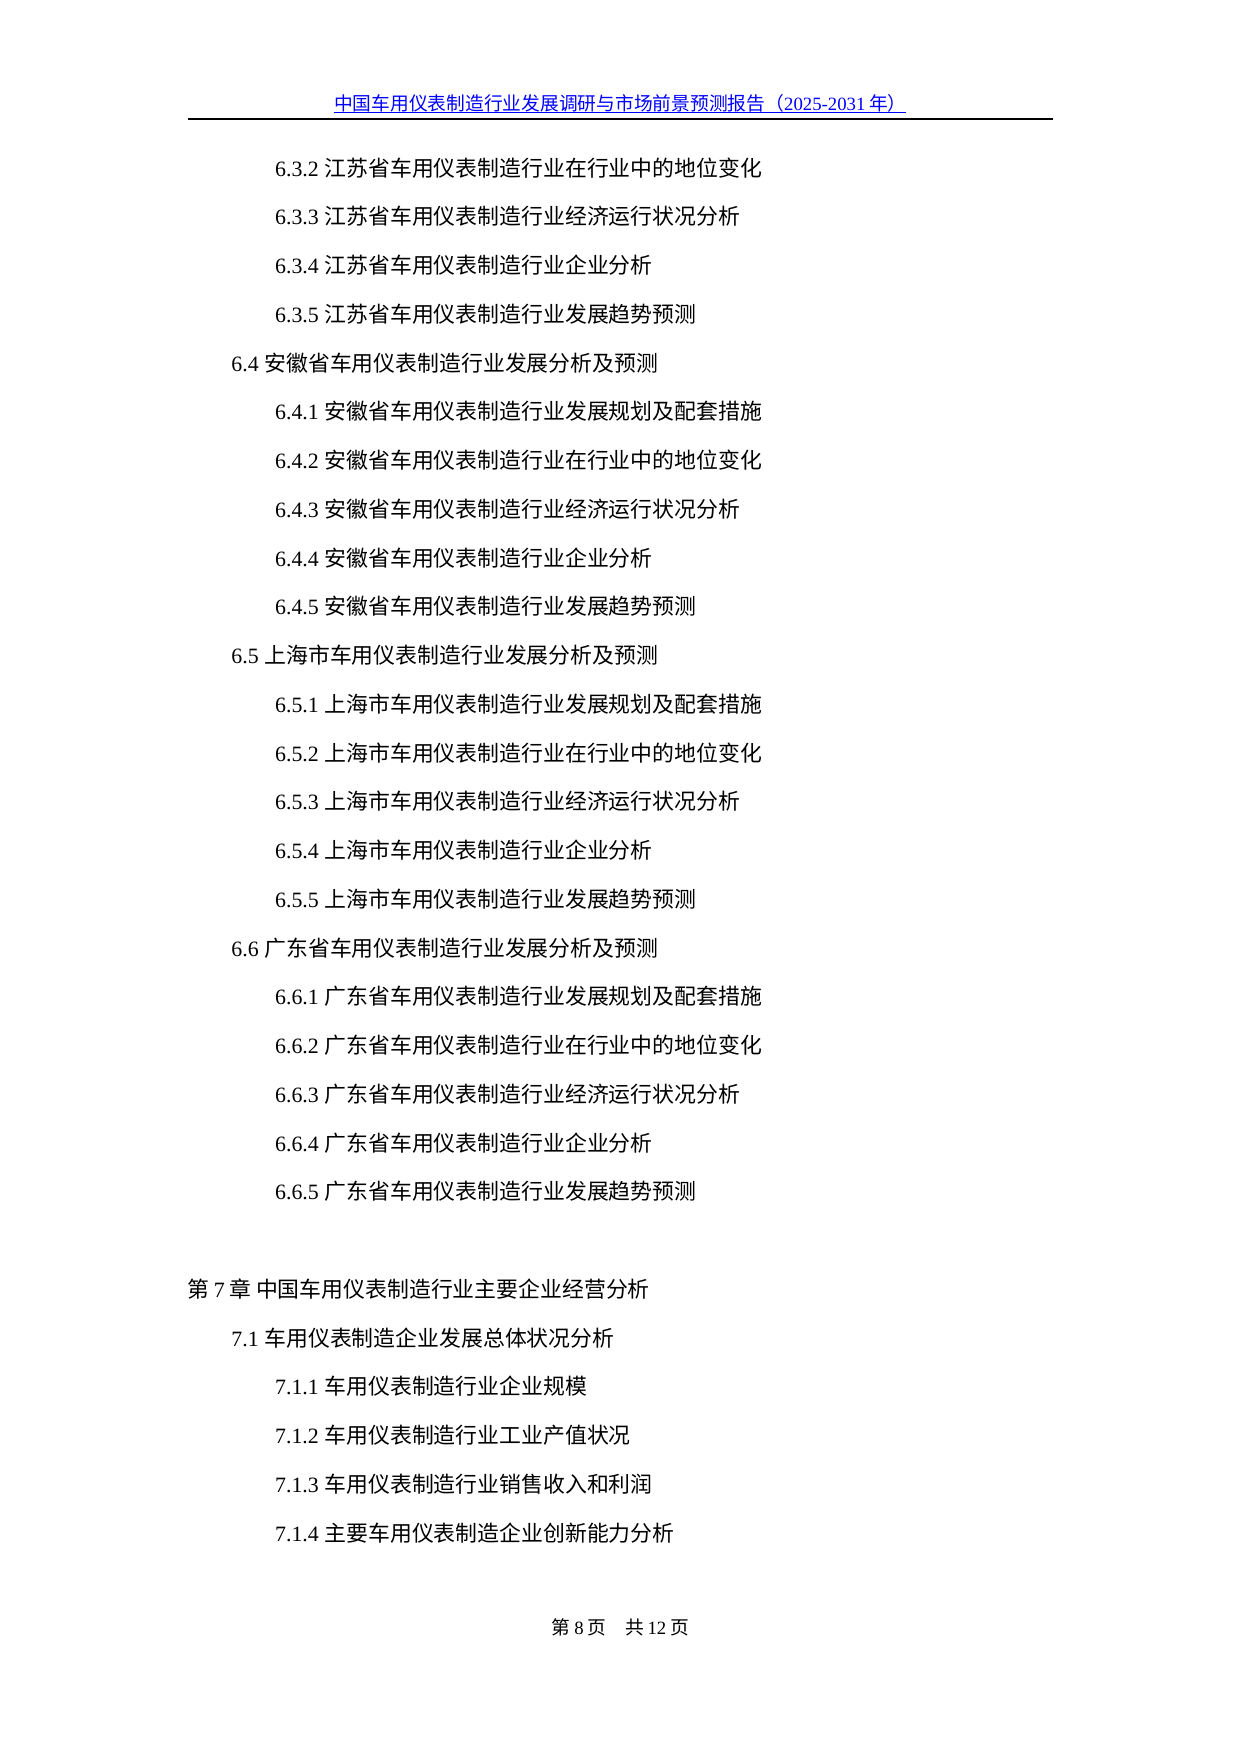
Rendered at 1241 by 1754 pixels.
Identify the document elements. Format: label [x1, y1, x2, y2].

text [187, 150, 1053, 1548]
